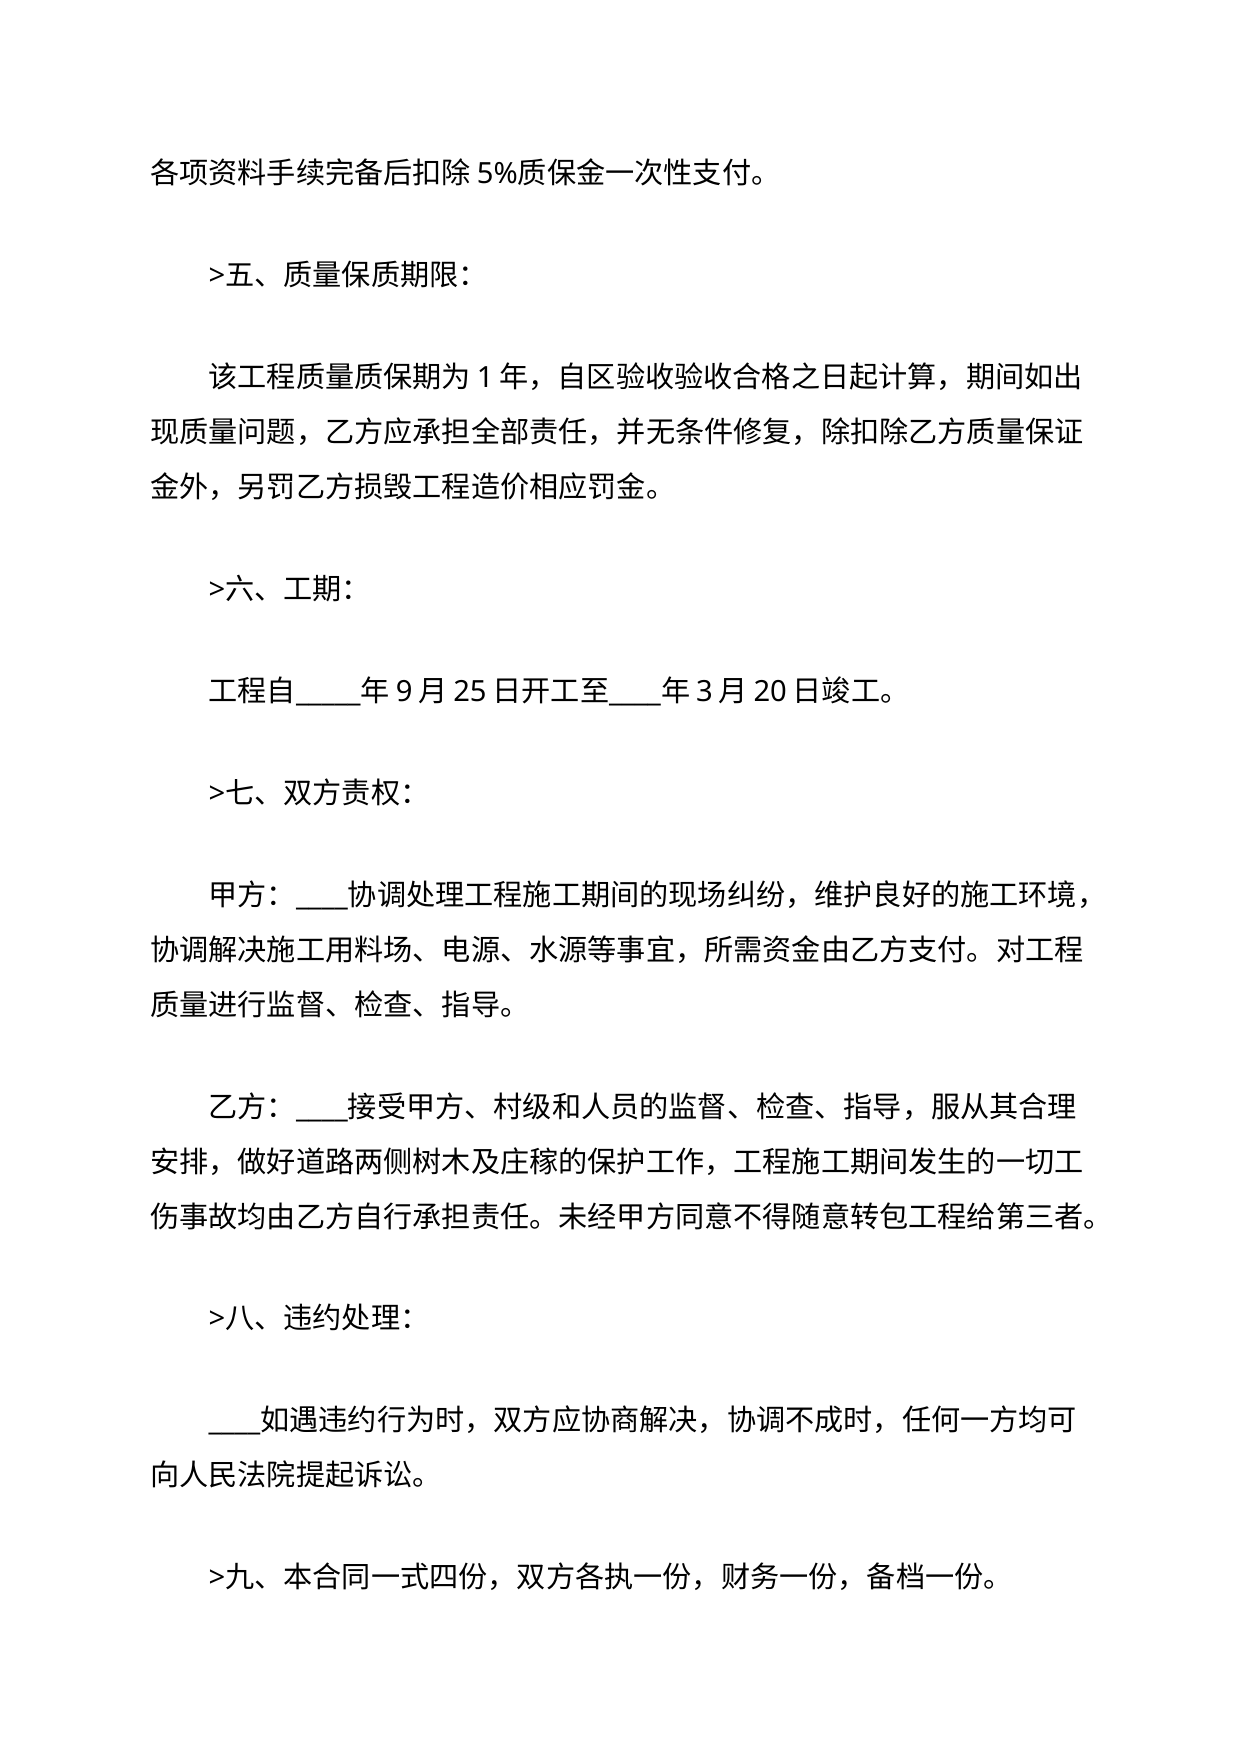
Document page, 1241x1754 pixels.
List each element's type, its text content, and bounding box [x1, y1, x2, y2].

text >五、质量保质期限： [150, 252, 1090, 294]
text >六、工期： [150, 566, 1090, 608]
text 乙方：____接受甲方、村级和人员的监督、检查、指导，服从其合理安排，做好道路两侧树木及庄稼的保护工作，工程施工期间发生的一切工伤事故均由乙方自行承担责任。未经甲方同意不得随意转包工程给第三者。 [150, 1083, 1090, 1235]
text 该工程质量质保期为1年，自区验收验收合格之日起计算，期间如出现质量问题，乙方应承担全部责任，并无条件修复，除扣除乙方质量保证金外，另罚乙方损毁工程造价相应罚金。 [150, 354, 1090, 506]
text >七、双方责权： [150, 769, 1090, 812]
text >九、本合同一式四份，双方各执一份，财务一份，备档一份。 [150, 1554, 1090, 1596]
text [150, 150, 1090, 192]
text >八、违约处理： [150, 1295, 1090, 1337]
text 工程自_____年9月25日开工至____年3月20日竣工。 [150, 668, 1090, 710]
text 甲方：____协调处理工程施工期间的现场纠纷，维护良好的施工环境，协调解决施工用料场、电源、水源等事宜，所需资金由乙方支付。对工程质量进行监督、检查、指导。 [150, 872, 1090, 1024]
text ____如遇违约行为时，双方应协商解决，协调不成时，任何一方均可向人民法院提起诉讼。 [150, 1397, 1090, 1494]
